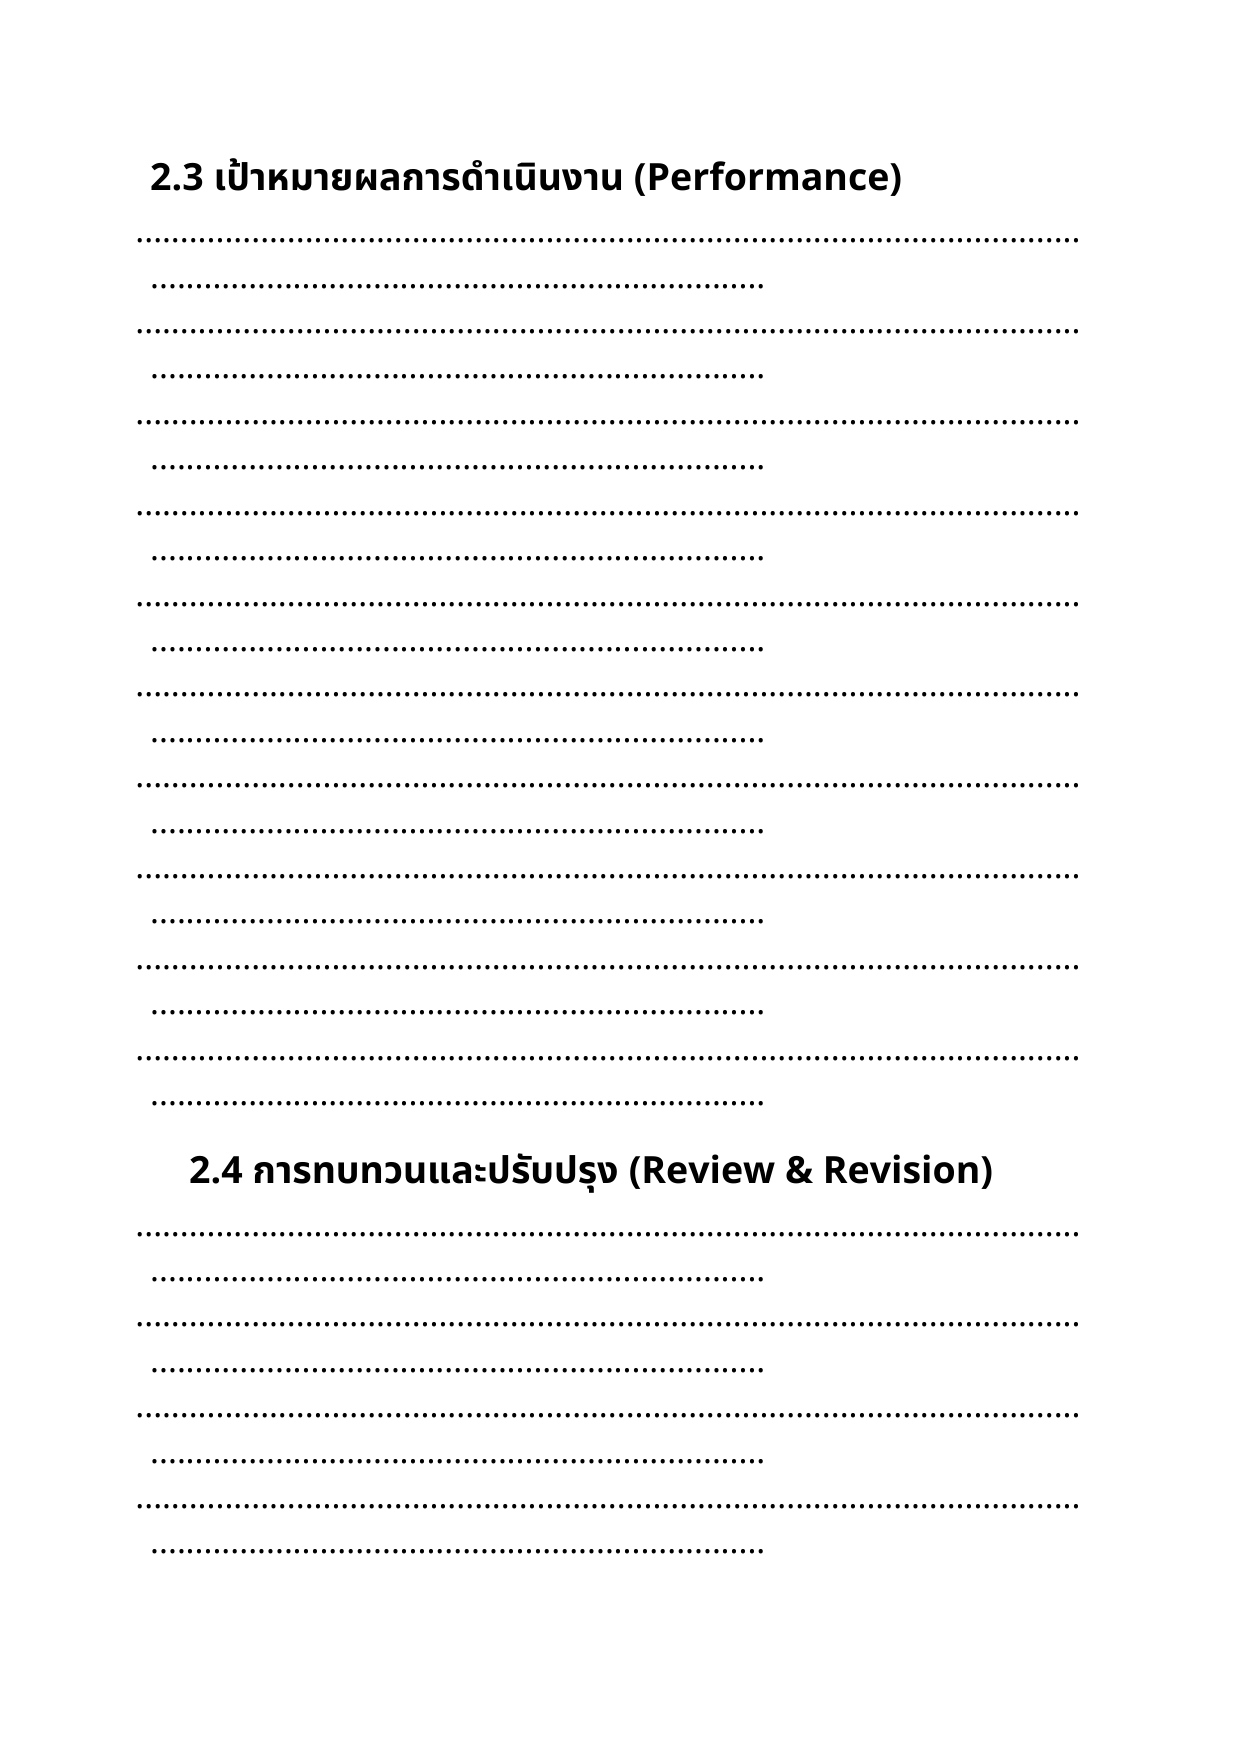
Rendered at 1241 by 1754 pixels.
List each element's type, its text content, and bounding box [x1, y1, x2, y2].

text 2.4 การทบทวนและปรับปรุง (Review & Revision) [150, 1143, 1090, 1200]
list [135, 207, 1090, 298]
text 2.3 เป้าหมายผลการดำเนินงาน (Performance) [150, 150, 1090, 207]
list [135, 1473, 1090, 1564]
